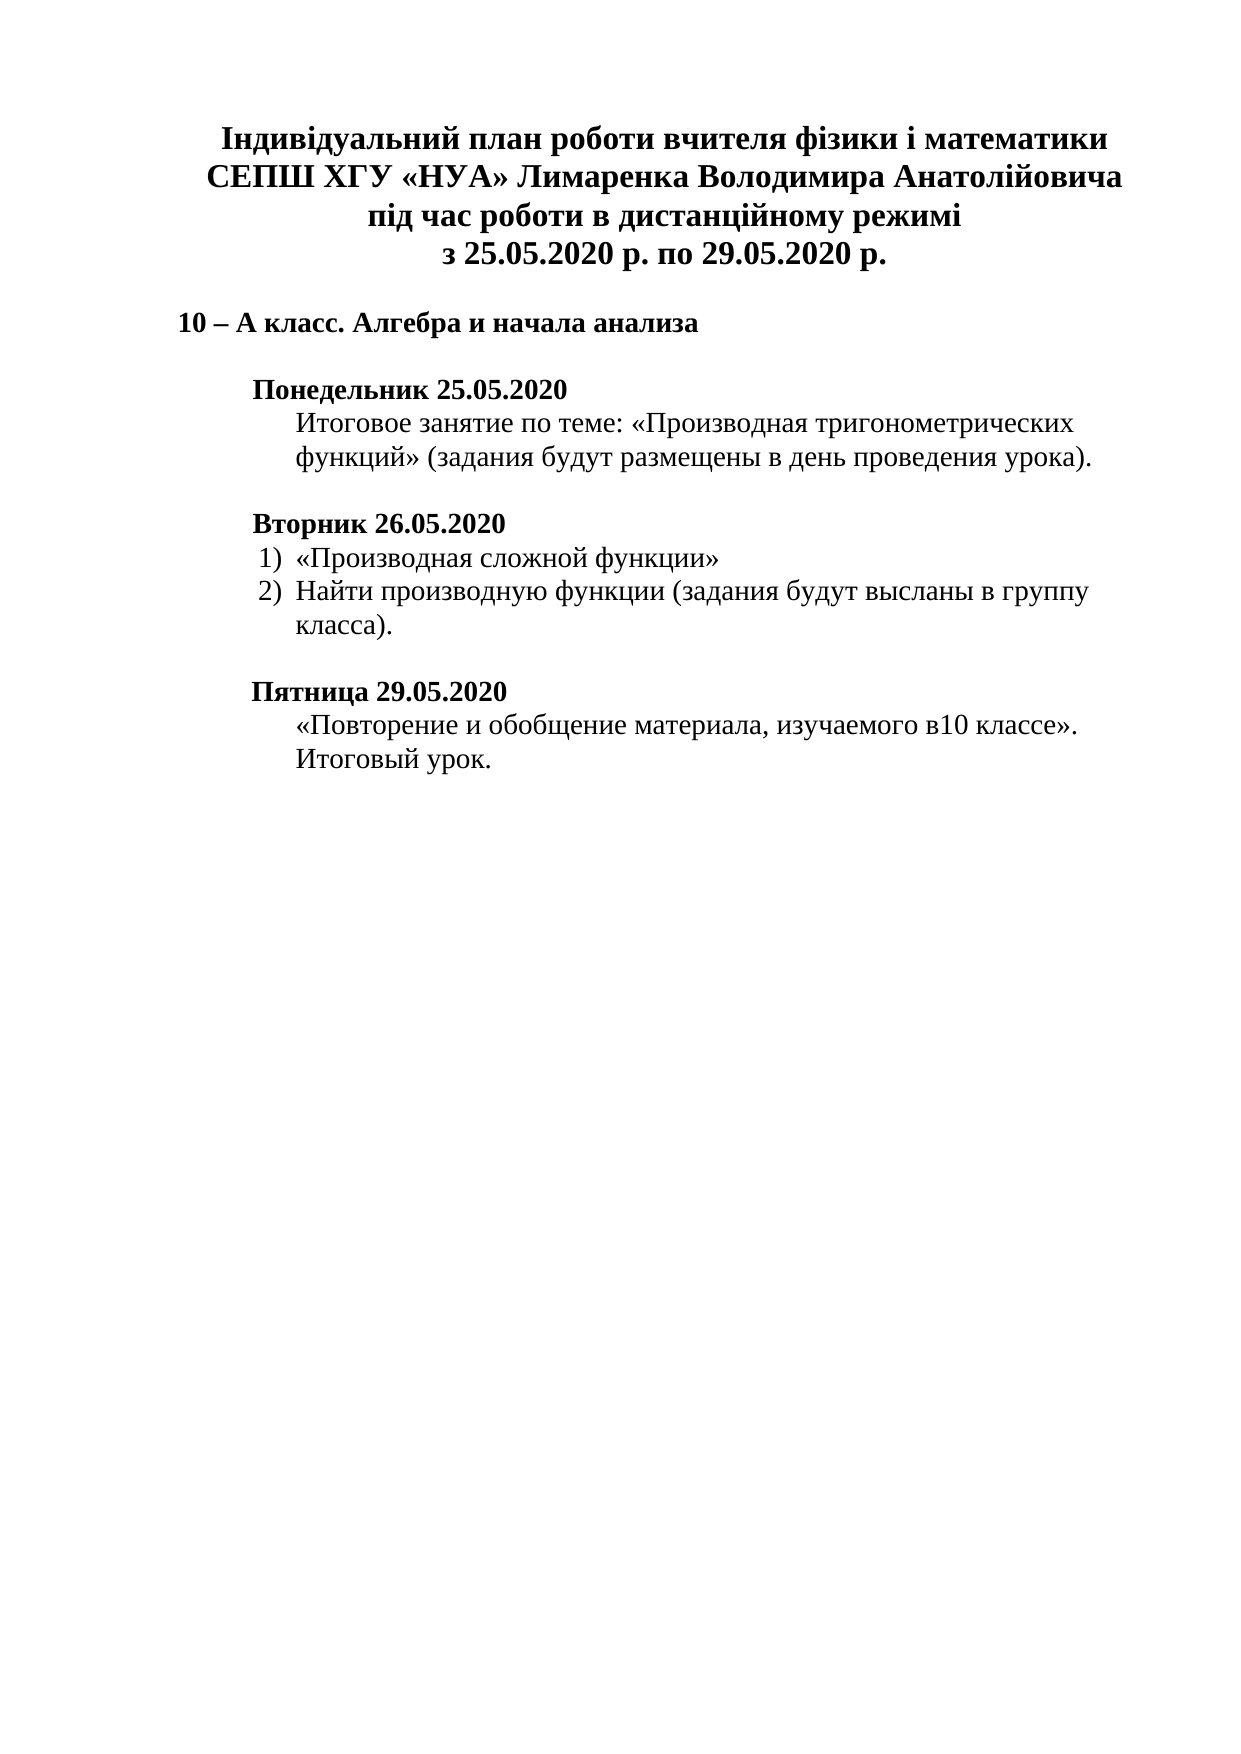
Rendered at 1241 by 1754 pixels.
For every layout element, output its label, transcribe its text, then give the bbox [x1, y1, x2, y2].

list Найти производную функции (задания будут высланы в группу класса). [258, 573, 1152, 640]
list «Производная сложной функции» [258, 540, 1152, 573]
list «Повторение и обобщение материала, изучаемого в10 классе». Итоговый урок. [295, 707, 1152, 774]
text під час роботи в дистанційному режимі [177, 195, 1152, 233]
text 10 – А класс. Алгебра и начала анализа [177, 305, 1152, 338]
list Понедельник 25.05.2020 [252, 372, 1152, 406]
text Індивідуальний план роботи вчителя фізики і математики [177, 118, 1152, 156]
list Итоговое занятие по теме: «Производная тригонометрических функций» (задания будут размещены в день проведения урока). [295, 406, 1152, 473]
text Пятница 29.05.2020 [251, 674, 1152, 707]
text з 25.05.2020 р. по 29.05.2020 р. [177, 233, 1152, 271]
list Вторник 26.05.2020 [252, 506, 1152, 540]
text СЕПШ ХГУ «НУА» Лимаренка Володимира Анатолійовича [177, 156, 1152, 195]
